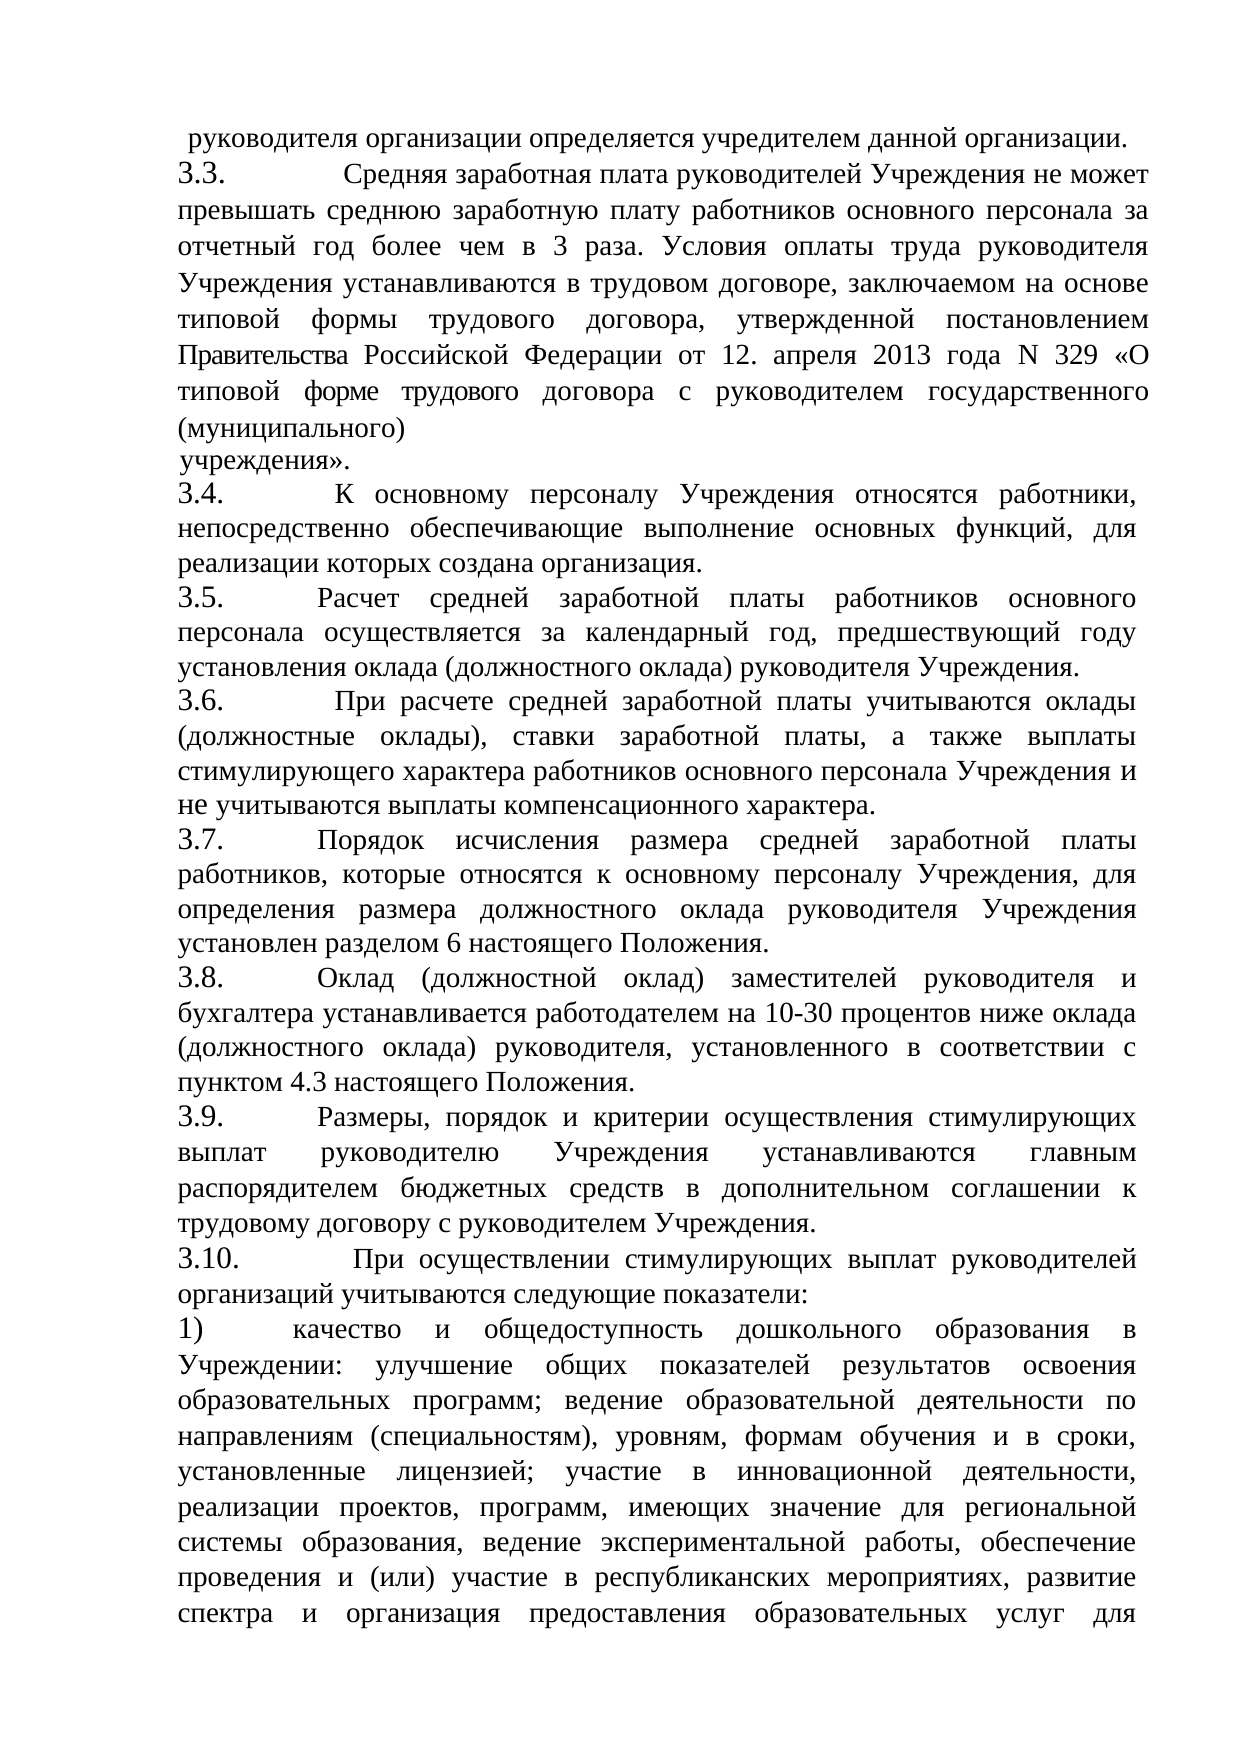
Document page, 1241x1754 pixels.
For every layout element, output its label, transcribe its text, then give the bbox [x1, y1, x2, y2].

text учреждения». [179, 444, 1152, 476]
list Размеры, порядок и критерии осуществления стимулирующих выплат руководителю Учреждения устанавливаются главным распорядителем бюджетных средств в дополнительном соглашении к трудовому договору с руководителем Учреждения. [177, 1098, 1137, 1240]
list Оклад (должностной оклад) заместителей руководителя и бухгалтера устанавливается работодателем на 10-30 процентов ниже оклада (должностного оклада) руководителя, установленного в соответствии с пунктом 4.3 настоящего Положения. [177, 960, 1137, 1098]
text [188, 118, 1149, 154]
list При осуществлении стимулирующих выплат руководителей организаций учитываются следующие показатели: [177, 1240, 1137, 1311]
list Средняя заработная плата руководителей Учреждения не может превышать среднюю заработную плату работников основного персонала за отчетный год более чем в 3 раза. Условия оплаты труда руководителя Учреждения устанавливаются в трудовом договоре, заключаемом на основе типовой формы трудового договора, утвержденной постановлением Правительства Российской Федерации от 12. апреля 2013 года N 329 «О типовой форме трудового договора с руководителем государственного (муниципального) [177, 154, 1149, 444]
list Порядок исчисления размера средней заработной платы работников, которые относятся к основному персоналу Учреждения, для определения размера должностного оклада руководителя Учреждения установлен разделом 6 настоящего Положения. [177, 821, 1137, 960]
list Расчет средней заработной платы работников основного персонала осуществляется за календарный год, предшествующий году установления оклада (должностного оклада) руководителя Учреждения. [177, 579, 1137, 683]
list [177, 1311, 1137, 1629]
list При расчете средней заработной платы учитываются оклады (должностные оклады), ставки заработной платы, а также выплаты стимулирующего характера работников основного персонала Учреждения и не учитываются выплаты компенсационного характера. [177, 683, 1137, 821]
list К основному персоналу Учреждения относятся работники, непосредственно обеспечивающие выполнение основных функций, для реализации которых создана организация. [177, 476, 1137, 579]
